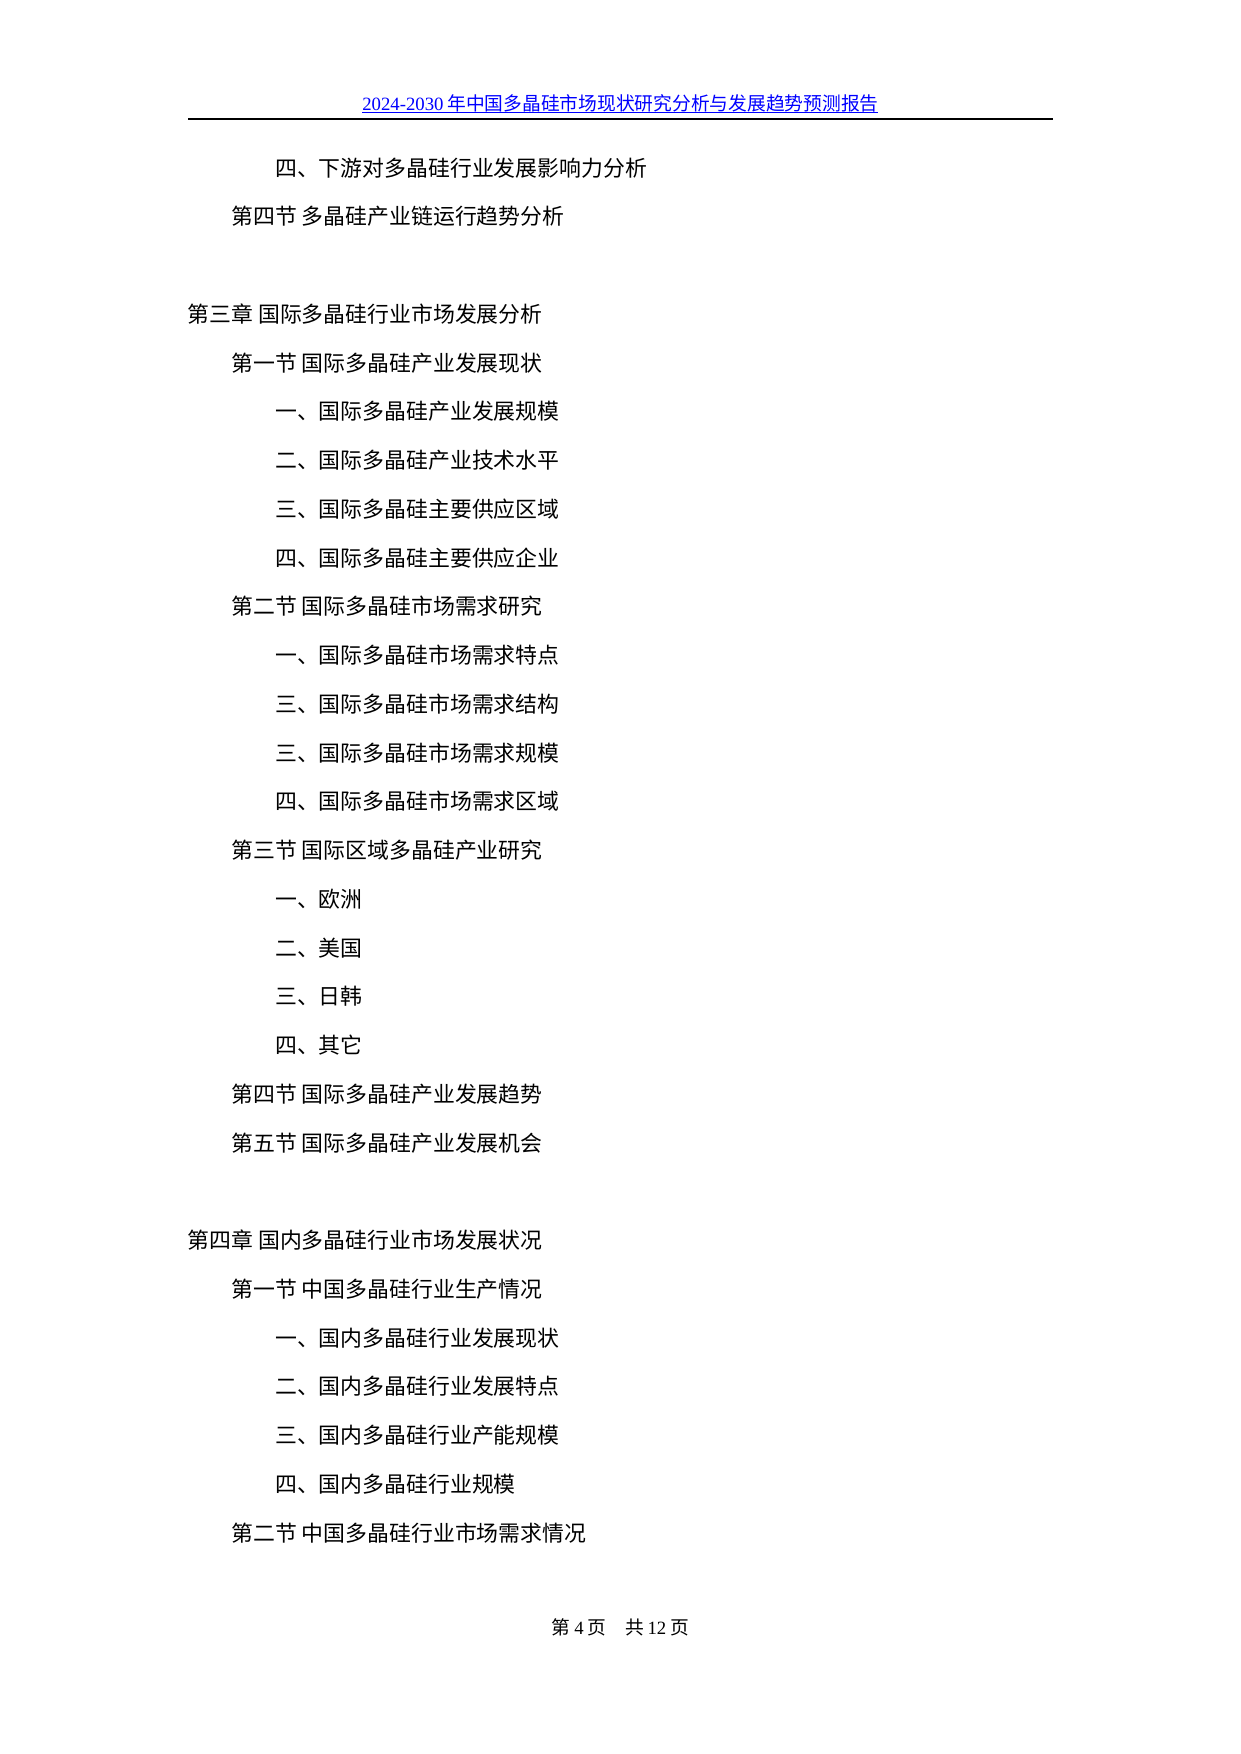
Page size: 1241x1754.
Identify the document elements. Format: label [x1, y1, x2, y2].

text [187, 150, 1053, 1548]
